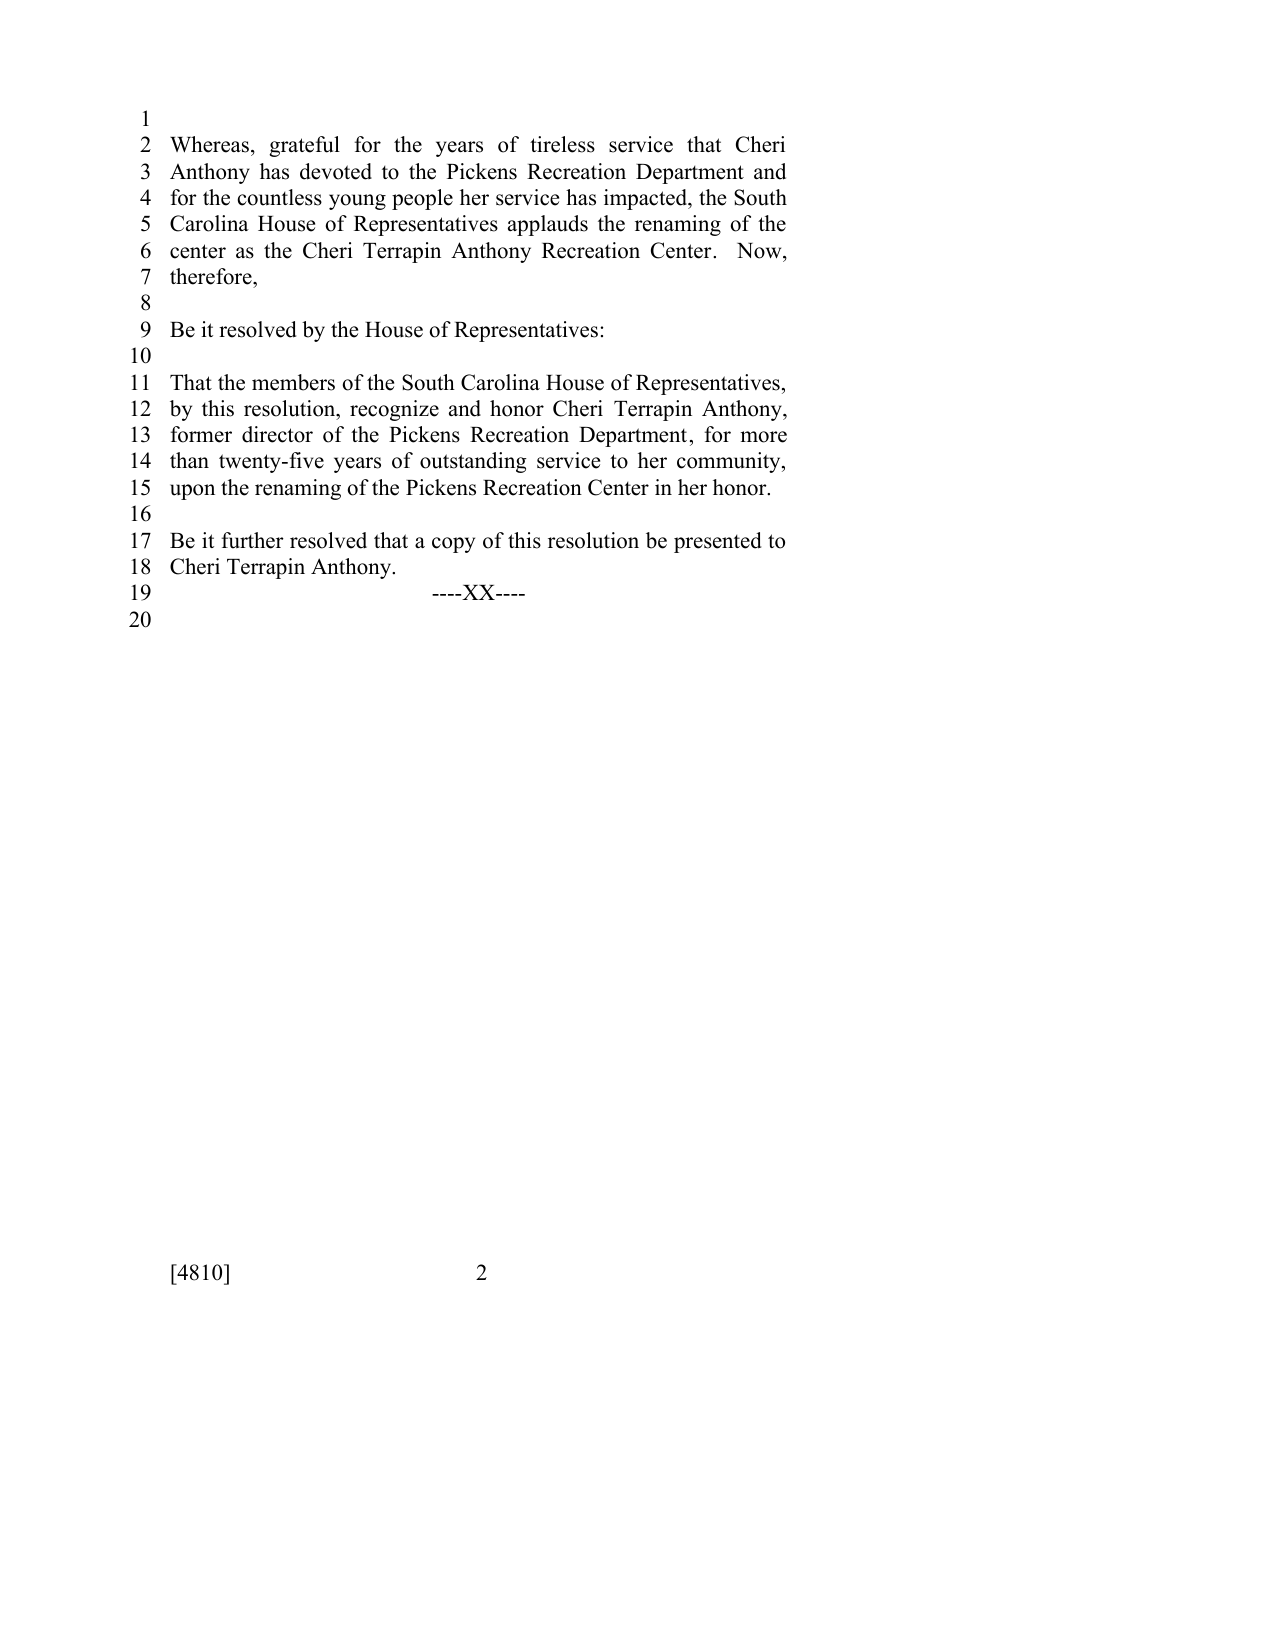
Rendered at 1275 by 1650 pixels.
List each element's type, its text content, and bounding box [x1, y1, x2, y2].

text ----XX---- [169, 579, 787, 606]
text Whereas, grateful for the years of tireless service that Cheri Anthony has devoted to the Pickens Recreation Department and for the countless young people her service has impacted, the South Carolina House of Representatives applauds the renaming of the center as the Cheri Terrapin Anthony Recreation Center. Now, therefore, [169, 131, 787, 289]
text Be it resolved by the House of Representatives: [169, 316, 787, 342]
text That the members of the South Carolina House of Representatives, by this resolution, recognize and honor Cheri Terrapin Anthony, former director of the Pickens Recreation Department, for more than twenty-five years of outstanding service to her community, upon the renaming of the Pickens Recreation Center in her honor. [169, 368, 787, 500]
text Be it further resolved that a copy of this resolution be presented to Cheri Terrapin Anthony. [169, 527, 787, 579]
